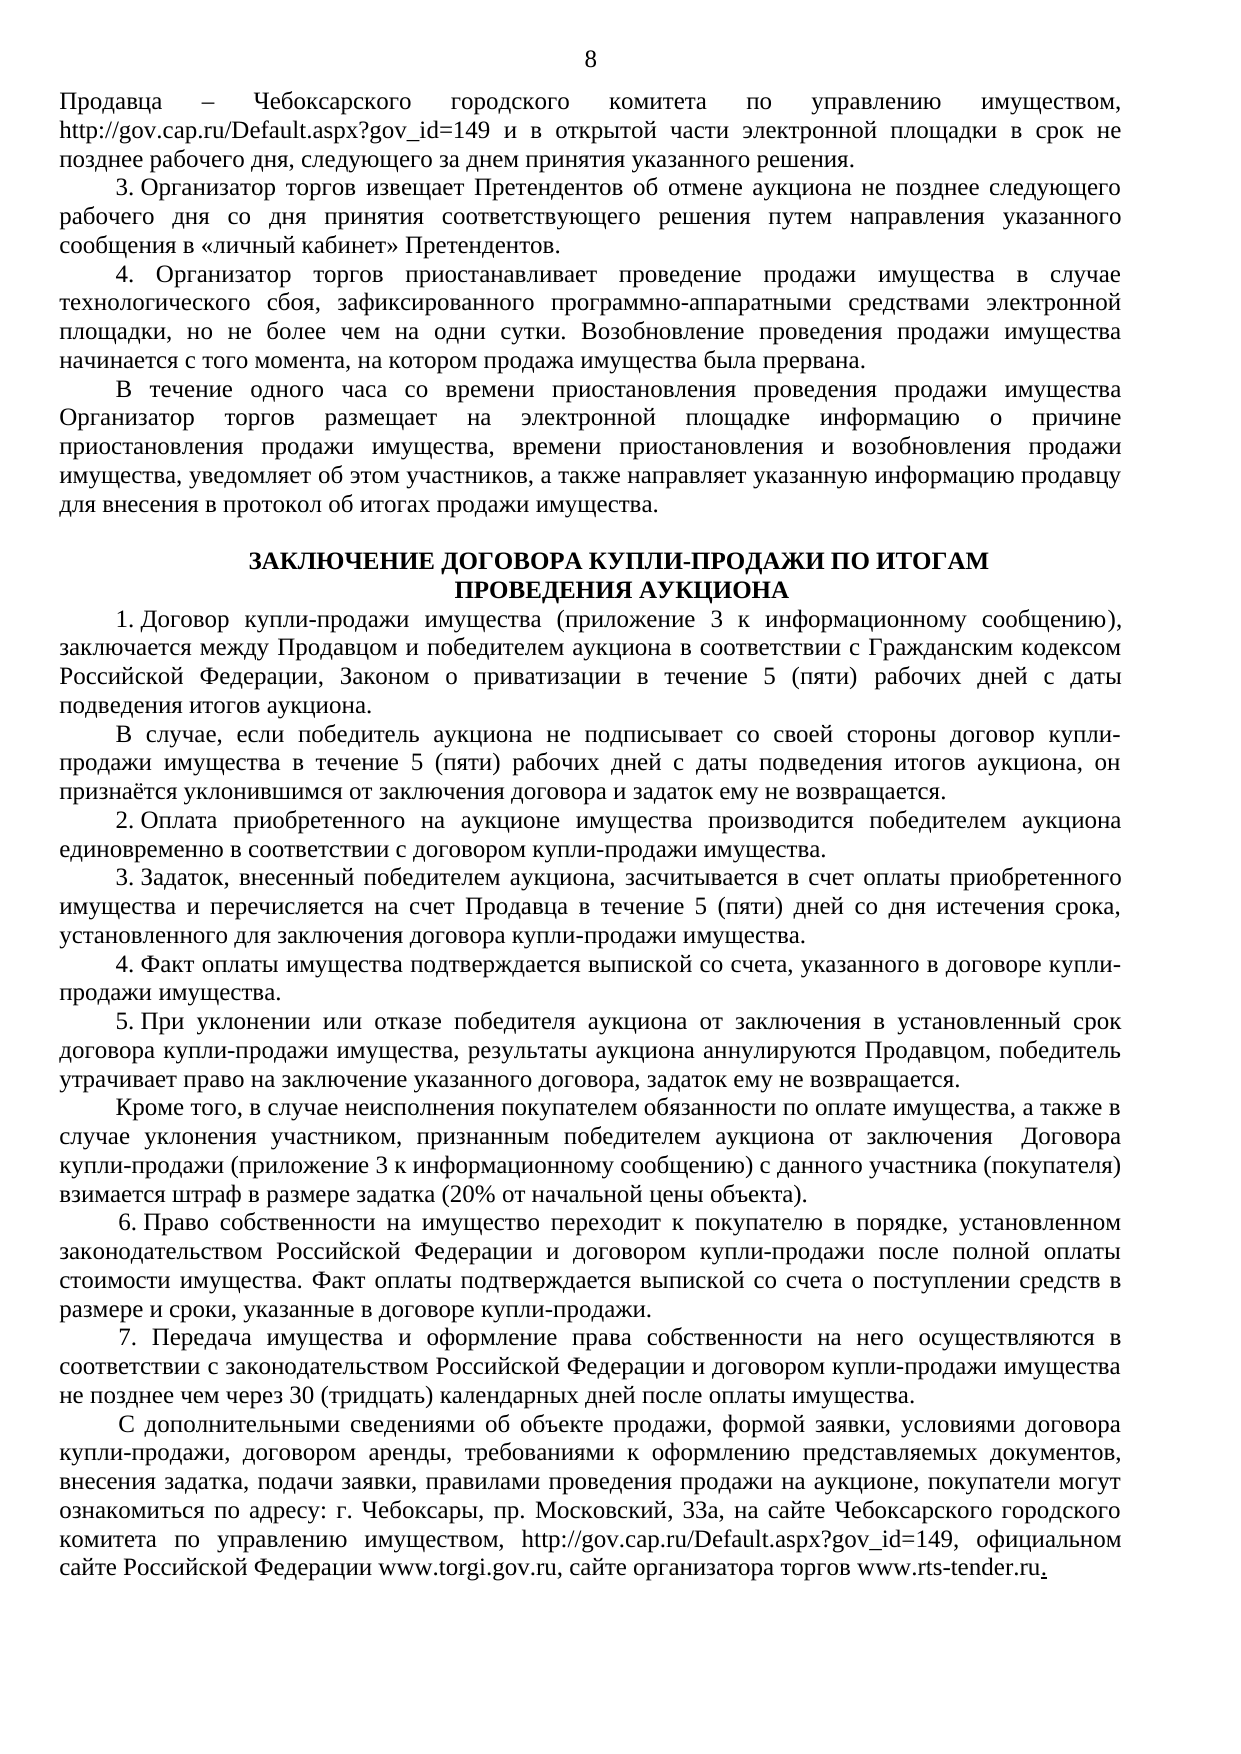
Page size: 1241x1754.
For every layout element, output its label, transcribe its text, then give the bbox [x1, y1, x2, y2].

text проведения аукциона [59, 575, 1122, 604]
text 2. Оплата приобретенного на аукционе имущества производится победителем аукциона единовременно в соответствии с договором купли-продажи имущества. [59, 805, 1122, 862]
text 6. Право собственности на имущество переходит к покупателю в порядке, установленном законодательством Российской Федерации и договором купли-продажи после полной оплаты стоимости имущества. Факт оплаты подтверждается выпиской со счета о поступлении средств в размере и сроки, указанные в договоре купли-продажи. [59, 1207, 1122, 1322]
text В случае, если победитель аукциона не подписывает со своей стороны договор купли-продажи имущества в течение 5 (пяти) рабочих дней с даты подведения итогов аукциона, он признаётся уклонившимся от заключения договора и задаток ему не возвращается. [59, 719, 1122, 805]
text 5. При уклонении или отказе победителя аукциона от заключения в установленный срок договора купли-продажи имущества, результаты аукциона аннулируются Продавцом, победитель утрачивает право на заключение указанного договора, задаток ему не возвращается. [59, 1006, 1122, 1092]
text 4. Факт оплаты имущества подтверждается выпиской со счета, указанного в договоре купли-продажи имущества. [59, 949, 1122, 1006]
text 4. Организатор торгов приостанавливает проведение продажи имущества в случае технологического сбоя, зафиксированного программно-аппаратными средствами электронной площадки, но не более чем на одни сутки. Возобновление проведения продажи имущества начинается с того момента, на котором продажа имущества была прервана. [59, 259, 1122, 374]
text 7. Передача имущества и оформление права собственности на него осуществляются в соответствии с законодательством Российской Федерации и договором купли-продажи имущества не позднее чем через 30 (тридцать) календарных дней после оплаты имущества. [59, 1322, 1122, 1409]
text С дополнительными сведениями об объекте продажи, формой заявки, условиями договора купли-продажи, договором аренды, требованиями к оформлению представляемых документов, внесения задатка, подачи заявки, правилами проведения продажи на аукционе, покупатели могут ознакомиться по адресу: г. Чебоксары, пр. Московский, 33а, на сайте Чебоксарского городского комитета по управлению имуществом, http://gov.cap.ru/Default.aspx?gov_id=149, официальном сайте Российской Федерации www.torgi.gov.ru, сайте организатора торгов www.rts-tender.ru. [59, 1409, 1122, 1581]
text Кроме того, в случае неисполнения покупателем обязанности по оплате имущества, а также в случае уклонения участником, признанным победителем аукциона от заключения Договора купли-продажи (приложение 3 к информационному сообщению) с данного участника (покупателя) взимается штраф в размере задатка (20% от начальной цены объекта). [59, 1092, 1122, 1207]
text В течение одного часа со времени приостановления проведения продажи имущества Организатор торгов размещает на электронной площадке информацию о причине приостановления продажи имущества, времени приостановления и возобновления продажи имущества, уведомляет об этом участников, а также направляет указанную информацию продавцу для внесения в протокол об итогах продажи имущества. [59, 374, 1122, 517]
text 1. Договор купли-продажи имущества (приложение 3 к информационному сообщению), заключается между Продавцом и победителем аукциона в соответствии с Гражданским кодексом Российской Федерации, Законом о приватизации в течение 5 (пяти) рабочих дней с даты подведения итогов аукциона. [59, 604, 1122, 719]
text 3. Организатор торгов извещает Претендентов об отмене аукциона не позднее следующего рабочего дня со дня принятия соответствующего решения путем направления указанного сообщения в «личный кабинет» Претендентов. [59, 172, 1122, 259]
text 3. Задаток, внесенный победителем аукциона, засчитывается в счет оплаты приобретенного имущества и перечисляется на счет Продавца в течение 5 (пяти) дней со дня истечения срока, установленного для заключения договора купли-продажи имущества. [59, 862, 1122, 949]
text Заключение договора купли-продажи по итогам [59, 546, 1122, 575]
